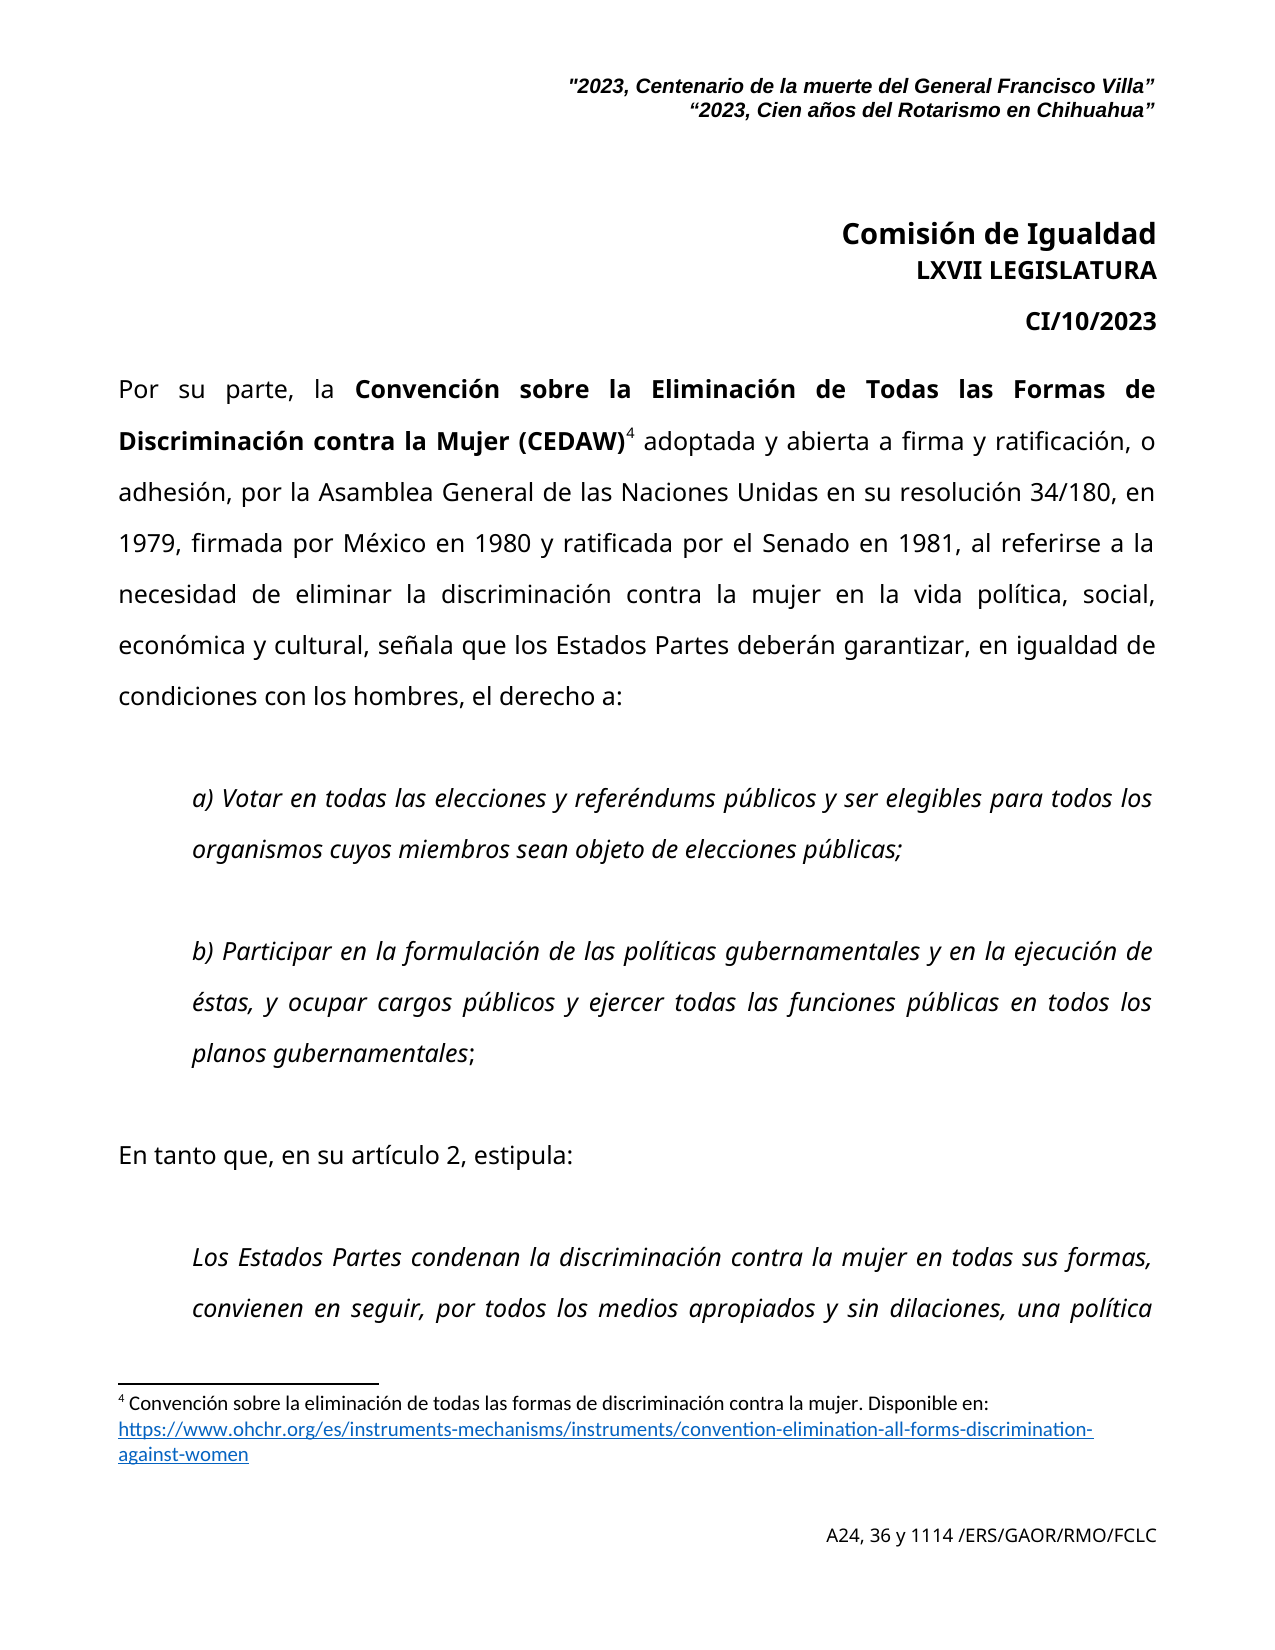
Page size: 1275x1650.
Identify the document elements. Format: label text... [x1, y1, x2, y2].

text Por su parte, la Convención sobre la Eliminación de Todas las Formas de Discriminación contra la Mujer (CEDAW) adoptada y abierta a firma y ratificación, o adhesión, por la Asamblea General de las Naciones Unidas en su resolución 34/180, en 1979, firmada por México en 1980 y ratificada por el Senado en 1981, al referirse a la necesidad de eliminar la discriminación contra la mujer en la vida política, social, económica y cultural, señala que los Estados Partes deberán garantizar, en igualdad de condiciones con los hombres, el derecho a: [118, 372, 1157, 712]
text b) Participar en la formulación de las políticas gubernamentales y en la ejecución de éstas, y ocupar cargos públicos y ejercer todas las funciones públicas en todos los planos gubernamentales; [192, 934, 1157, 1070]
text En tanto que, en su artículo 2, estipula: [118, 1138, 1157, 1172]
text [192, 1240, 1157, 1325]
text a) Votar en todas las elecciones y referéndums públicos y ser elegibles para todos los organismos cuyos miembros sean objeto de elecciones públicas; [192, 781, 1157, 866]
